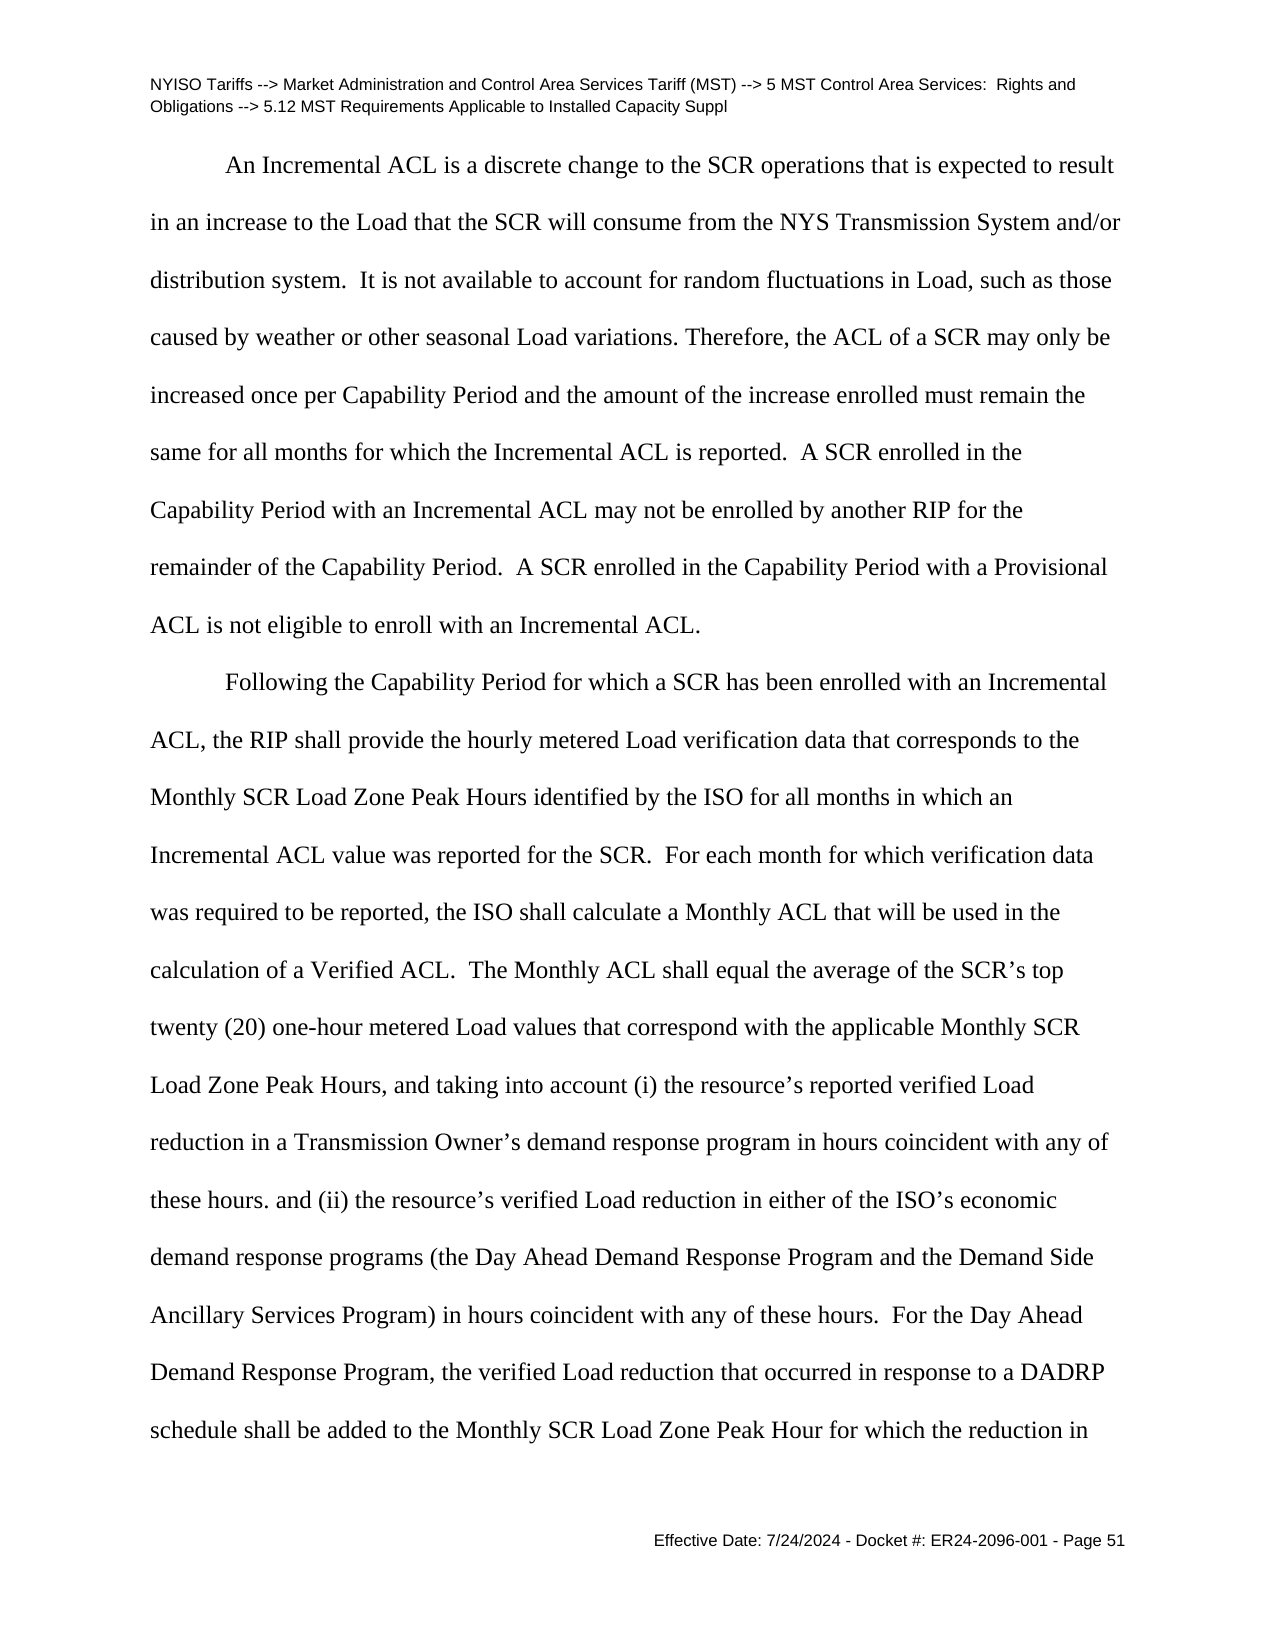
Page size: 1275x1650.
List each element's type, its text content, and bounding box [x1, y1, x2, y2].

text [150, 667, 1125, 1444]
text An Incremental ACL is a discrete change to the SCR operations that is expected to result in an increase to the Load that the SCR will consume from the NYS Transmission System and/or distribution system. It is not available to account for random fluctuations in Load, such as those caused by weather or other seasonal Load variations. Therefore, the ACL of a SCR may only be increased once per Capability Period and the amount of the increase enrolled must remain the same for all months for which the Incremental ACL is reported. A SCR enrolled in the Capability Period with an Incremental ACL may not be enrolled by another RIP for the remainder of the Capability Period. A SCR enrolled in the Capability Period with a Provisional ACL is not eligible to enroll with an Incremental ACL. [150, 150, 1125, 639]
